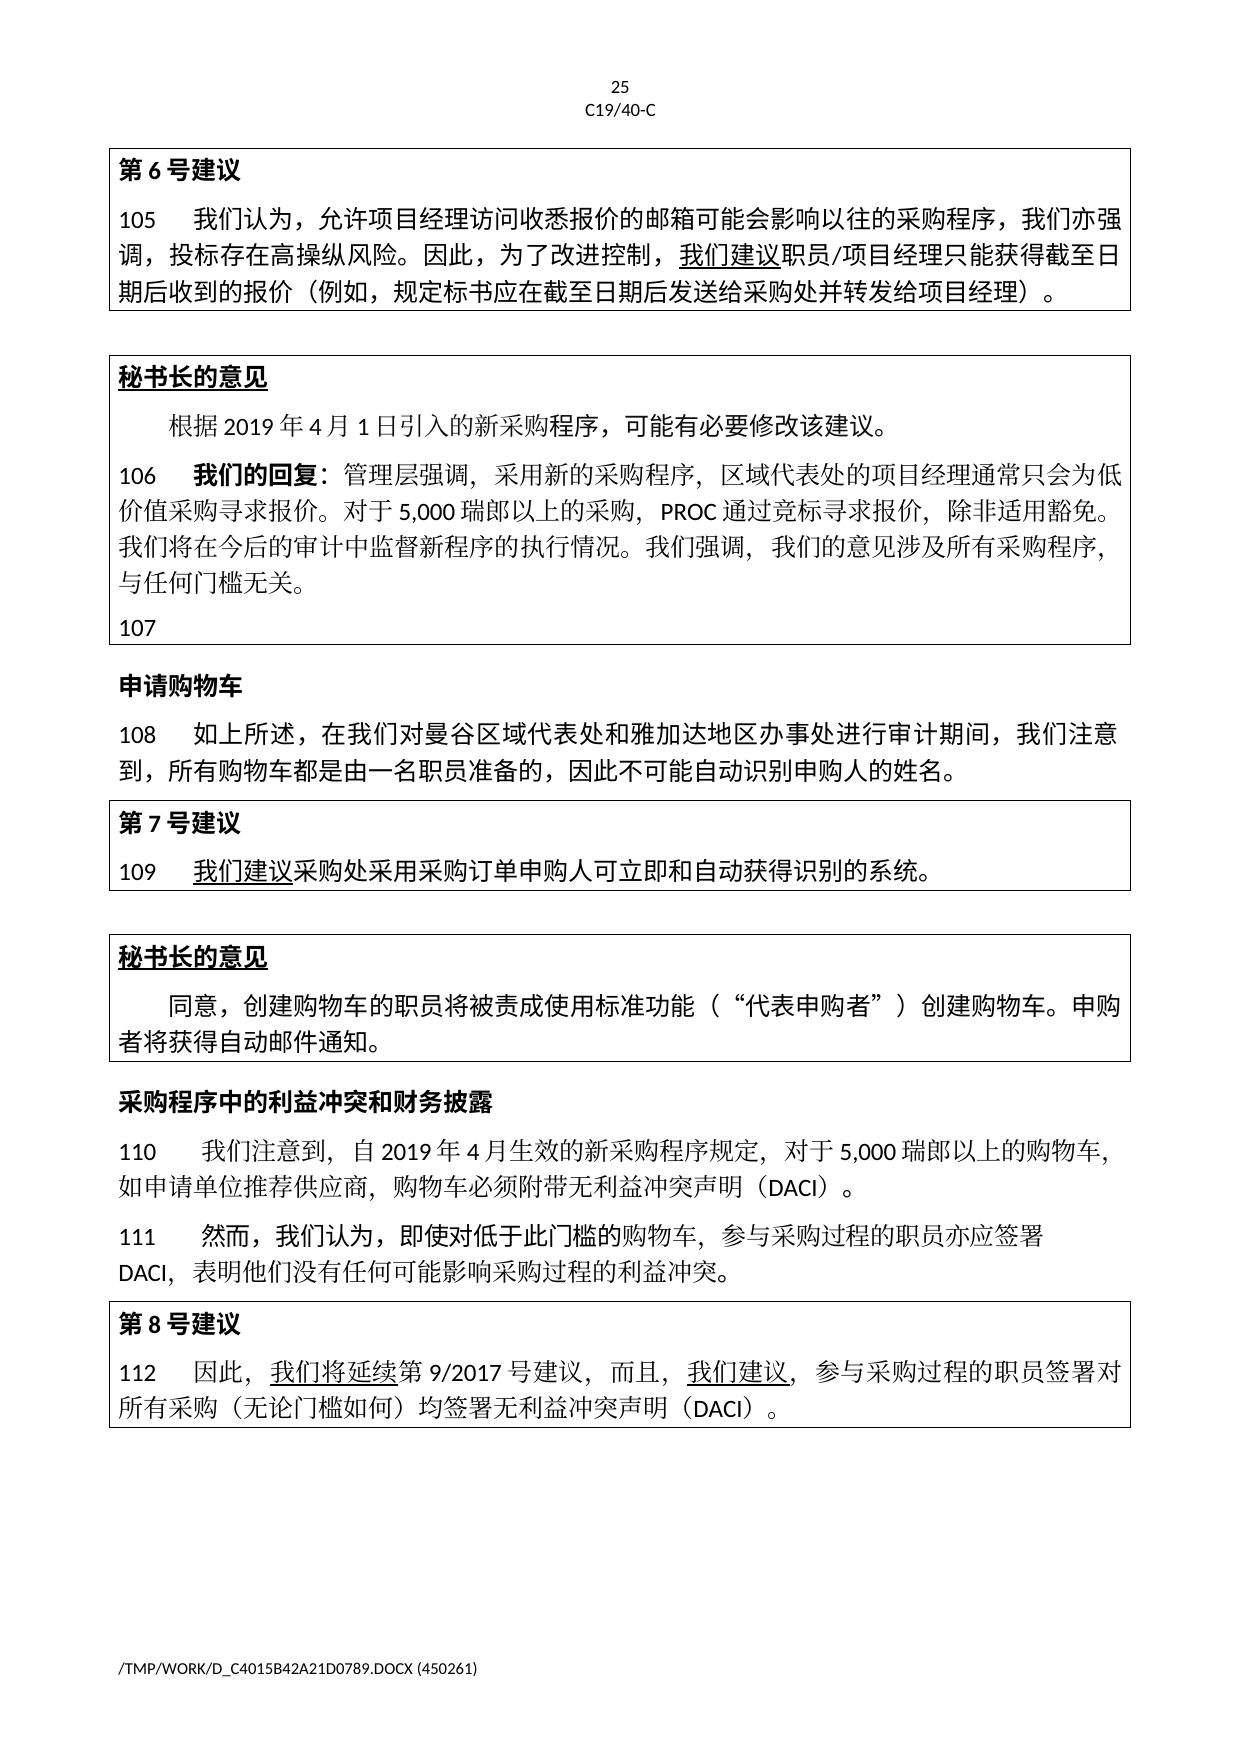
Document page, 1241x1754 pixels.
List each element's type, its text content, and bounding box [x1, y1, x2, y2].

text 110 我们注意到，自2019年4月生效的新采购程序规定，对于5,000瑞郎以上的购物车，如申请单位推荐供应商，购物车必须附带无利益冲突声明（DACI）。 [118, 1131, 1122, 1203]
list 第7号建议 [110, 801, 1130, 839]
text 秘书长的意见 [110, 935, 1130, 973]
text 107 [110, 608, 1130, 644]
subtitle 采购程序中的利益冲突和财务披露 [118, 1082, 1122, 1119]
list 第6号建议 [110, 149, 1130, 187]
text 同意，创建购物车的职员将被责成使用标准功能（“代表申购者”）创建购物车。申购者将获得自动邮件通知。 [110, 983, 1130, 1061]
text 105 我们认为，允许项目经理访问收悉报价的邮箱可能会影响以往的采购程序，我们亦强调，投标存在高操纵风险。因此，为了改进控制，我们建议职员/项目经理只能获得截至日期后收到的报价（例如，规定标书应在截至日期后发送给采购处并转发给项目经理）。 [110, 196, 1130, 310]
text 112 因此，我们将延续第9/2017号建议，而且，我们建议，参与采购过程的职员签署对所有采购（无论门槛如何）均签署无利益冲突声明（DACI）。 [110, 1350, 1130, 1427]
list 第8号建议 [110, 1302, 1130, 1340]
text 秘书长的意见 [110, 356, 1130, 394]
text 108 如上所述，在我们对曼谷区域代表处和雅加达地区办事处进行审计期间，我们注意到，所有购物车都是由一名职员准备的，因此不可能自动识别申购人的姓名。 [118, 715, 1122, 787]
text 109 我们建议采购处采用采购订单申购人可立即和自动获得识别的系统。 [110, 849, 1130, 890]
text 106 我们的回复：管理层强调，采用新的采购程序，区域代表处的项目经理通常只会为低价值采购寻求报价。对于5,000瑞郎以上的采购，PROC通过竞标寻求报价，除非适用豁免。我们将在今后的审计中监督新程序的执行情况。我们强调，我们的意见涉及所有采购程序，与任何门槛无关。 [110, 452, 1130, 599]
subtitle 申请购物车 [118, 666, 1122, 702]
text 根据2019年4月1日引入的新采购程序，可能有必要修改该建议。 [110, 403, 1130, 443]
text 111 然而，我们认为，即使对低于此门槛的购物车，参与采购过程的职员亦应签署DACI，表明他们没有任何可能影响采购过程的利益冲突。 [118, 1216, 1122, 1288]
